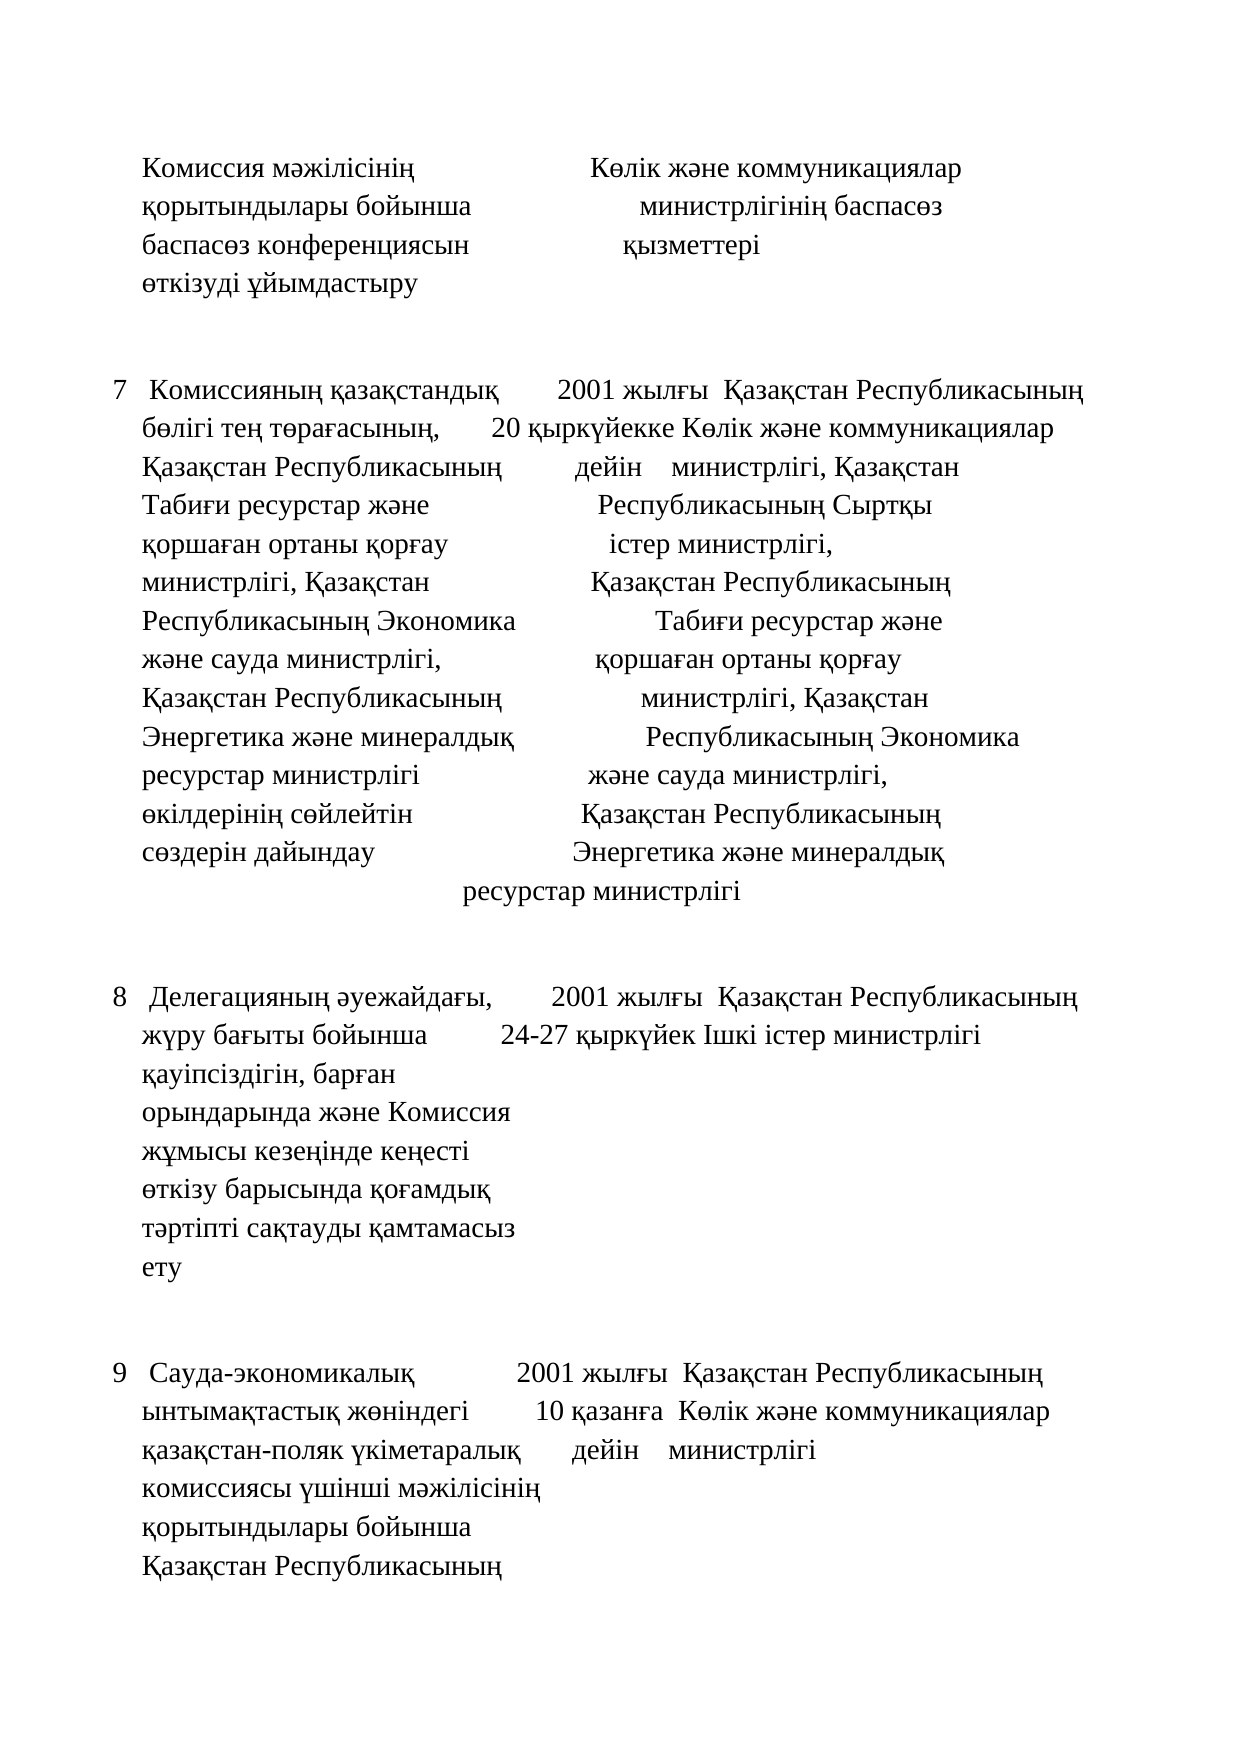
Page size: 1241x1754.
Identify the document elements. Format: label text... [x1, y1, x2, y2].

text Қазақстан Республикасының дейiн министрлiгі, Қазақстан [112, 449, 1128, 482]
text қоршаған ортаны қорғау iстер министрлiгi, [112, 526, 1128, 559]
text бөлiгi тең төрағасының, 20 қыркүйекке Көлiк және коммуникациялар [112, 410, 1128, 444]
text баспасөз конференциясын қызметтерi [112, 227, 1128, 261]
text тәртiптi сақтауды қамтамасыз [112, 1210, 1128, 1244]
text жүру бағыты бойынша 24-27 қыркүйек Iшкi iстер министрлiгi [112, 1017, 1128, 1051]
text жұмысы кезеңiнде кеңестi [112, 1133, 1128, 1167]
text 9 Сауда-экономикалық 2001 жылғы Қазақстан Республикасының [112, 1355, 1128, 1388]
text Республикасының Экономика Табиғи ресурстар және [112, 603, 1128, 637]
text Қазақстан Республикасының министрлiгi, Қазақстан [112, 680, 1128, 714]
text Табиғи ресурстар және Республикасының Сыртқы [112, 487, 1128, 521]
text өкiлдерiнiң сөйлейтiн Қазақстан Республикасының [112, 796, 1128, 829]
text қауiпсiздiгiн, барған [112, 1056, 1128, 1089]
text орындарында және Комиссия [112, 1094, 1128, 1128]
text қорытындылары бойынша [112, 1509, 1128, 1543]
text ету [112, 1249, 1128, 1282]
text ресурстар министрлiгi [112, 873, 1128, 906]
text ресурстар министрлiгi және сауда министрлiгi, [112, 757, 1128, 791]
text өткiзу барысында қоғамдық [112, 1172, 1128, 1205]
text және сауда министрлiгi, қоршаған ортаны қорғау [112, 642, 1128, 675]
text Комиссия мәжілісiнiң Көлiк және коммуникациялар [112, 150, 1128, 183]
text министрлiгi, Қазақстан Қазақстан Республикасының [112, 564, 1128, 598]
text сөздерiн дайындау Энергетика және минералдық [112, 834, 1128, 868]
text Қазақстан Республикасының [112, 1548, 1128, 1581]
text Энергетика және минералдық Республикасының Экономика [112, 719, 1128, 752]
text ынтымақтастық жөнiндегi 10 қазанға Көлiк және коммуникациялар [112, 1393, 1128, 1427]
text өткiзудi ұйымдастыру [112, 266, 1128, 299]
text қорытындылары бойынша министрлiгiнiң баспасөз [112, 188, 1128, 222]
text қазақстан-поляк үкiметаралық дейiн министрлiгi [112, 1432, 1128, 1466]
text комиссиясы үшiншi мәжiлiсiнiң [112, 1471, 1128, 1504]
text 8 Делегацияның әуежайдағы, 2001 жылғы Қазақстан Республикасының [112, 979, 1128, 1012]
text 7 Комиссияның қазақстандық 2001 жылғы Қазақстан Республикасының [112, 372, 1128, 405]
